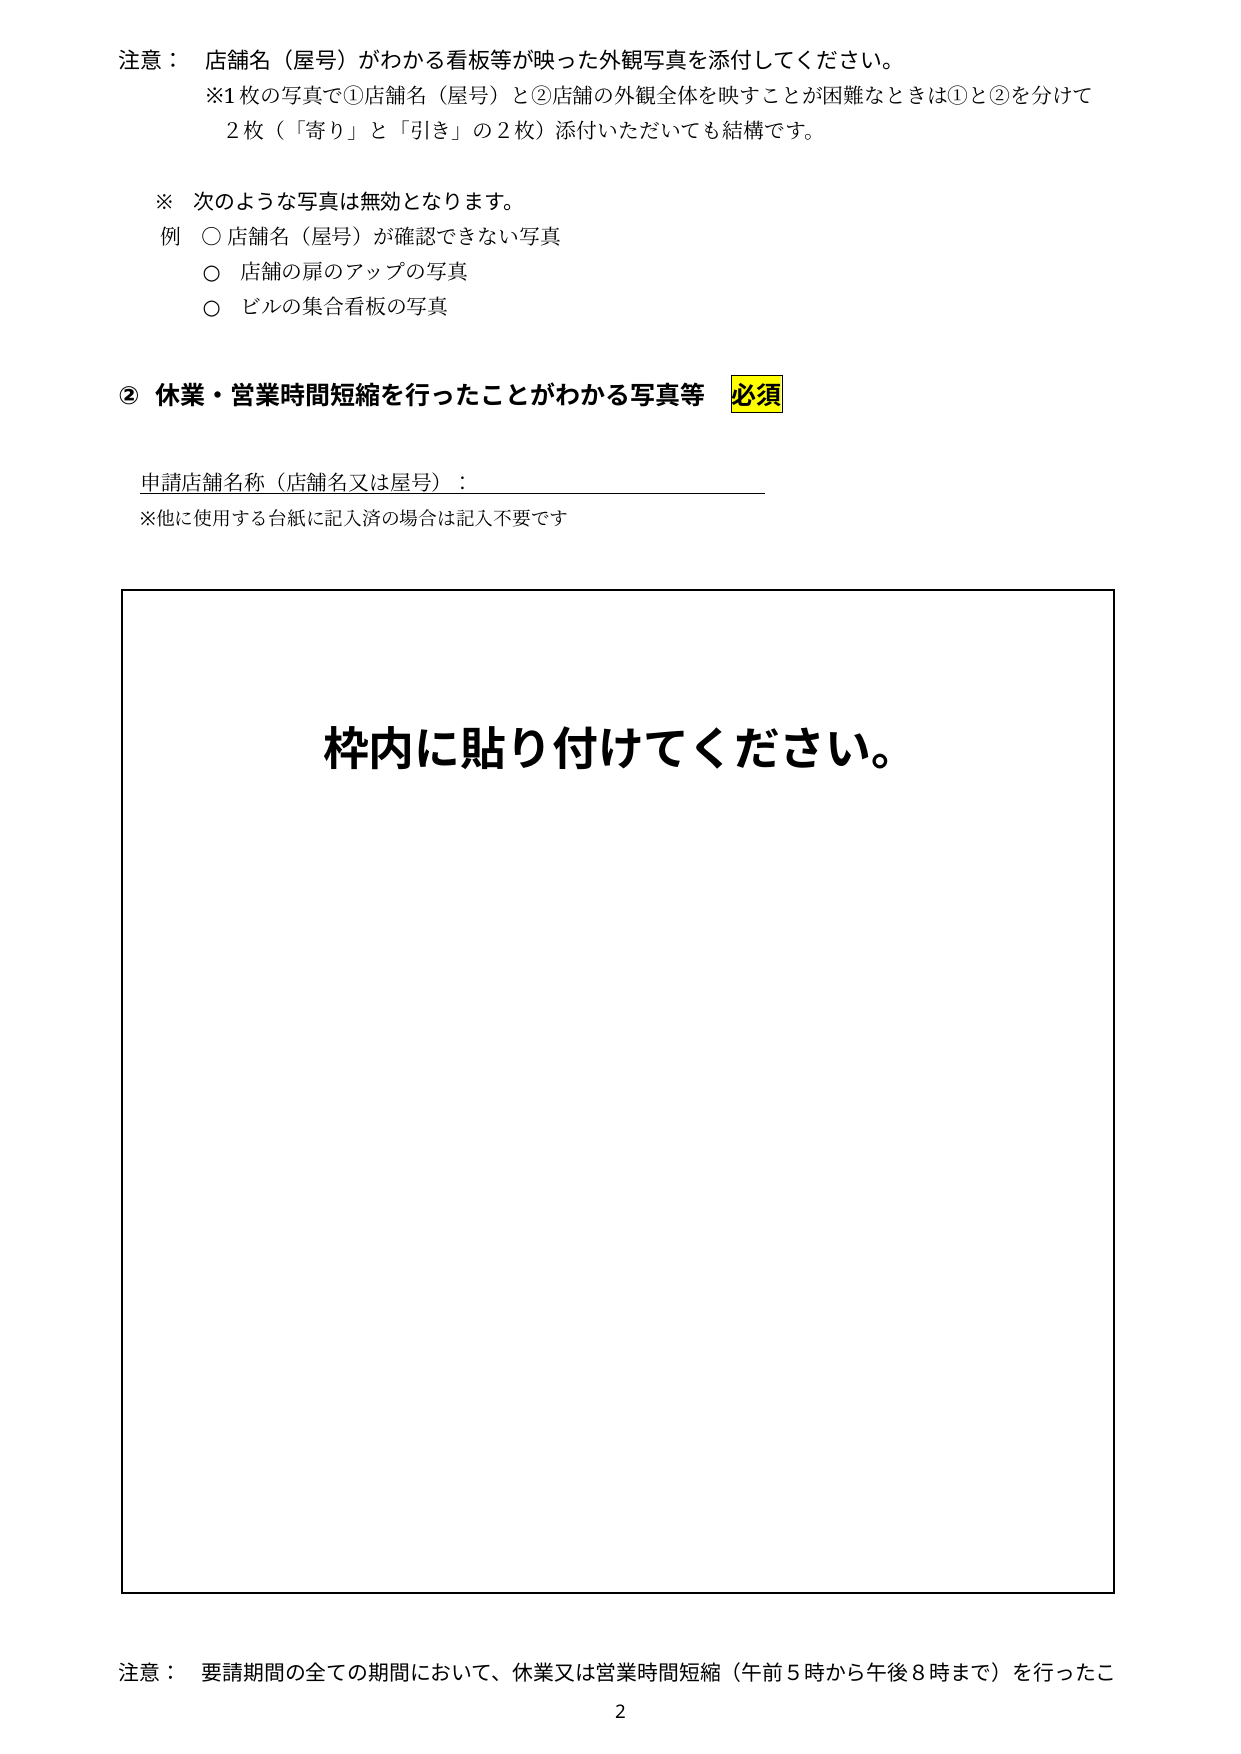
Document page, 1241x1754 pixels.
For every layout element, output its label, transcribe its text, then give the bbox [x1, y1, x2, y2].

text 注意： 店舗名（屋号）がわかる看板等が映った外観写真を添付してください。 [118, 42, 1122, 77]
text ２枚（「寄り」と「引き」の２枚）添付いただいても結構です。 [118, 112, 1122, 147]
text 注意： 要請期間の全ての期間において、休業又は営業時間短縮（午前５時から午後８時まで）を行ったこ [118, 1657, 1122, 1687]
text ※他に使用する台紙に記入済の場合は記入不要です [140, 499, 1122, 534]
list 次のような写真は無効となります。 [156, 182, 1122, 218]
list 休業・営業時間短縮を行ったことがわかる写真等 必須 [118, 358, 1122, 429]
text 例 ○ 店舗名（屋号）が確認できない写真 [118, 218, 1122, 253]
text ※1枚の写真で①店舗名（屋号）と②店舗の外観全体を映すことが困難なときは①と②を分けて [118, 77, 1122, 112]
list 店舗の扉のアップの写真 [202, 253, 1122, 288]
text 申請店舗名称（店舗名又は屋号）： [140, 464, 1122, 499]
text 枠内に貼り付けてください。 [123, 711, 1113, 781]
list ビルの集合看板の写真 [202, 288, 1122, 323]
